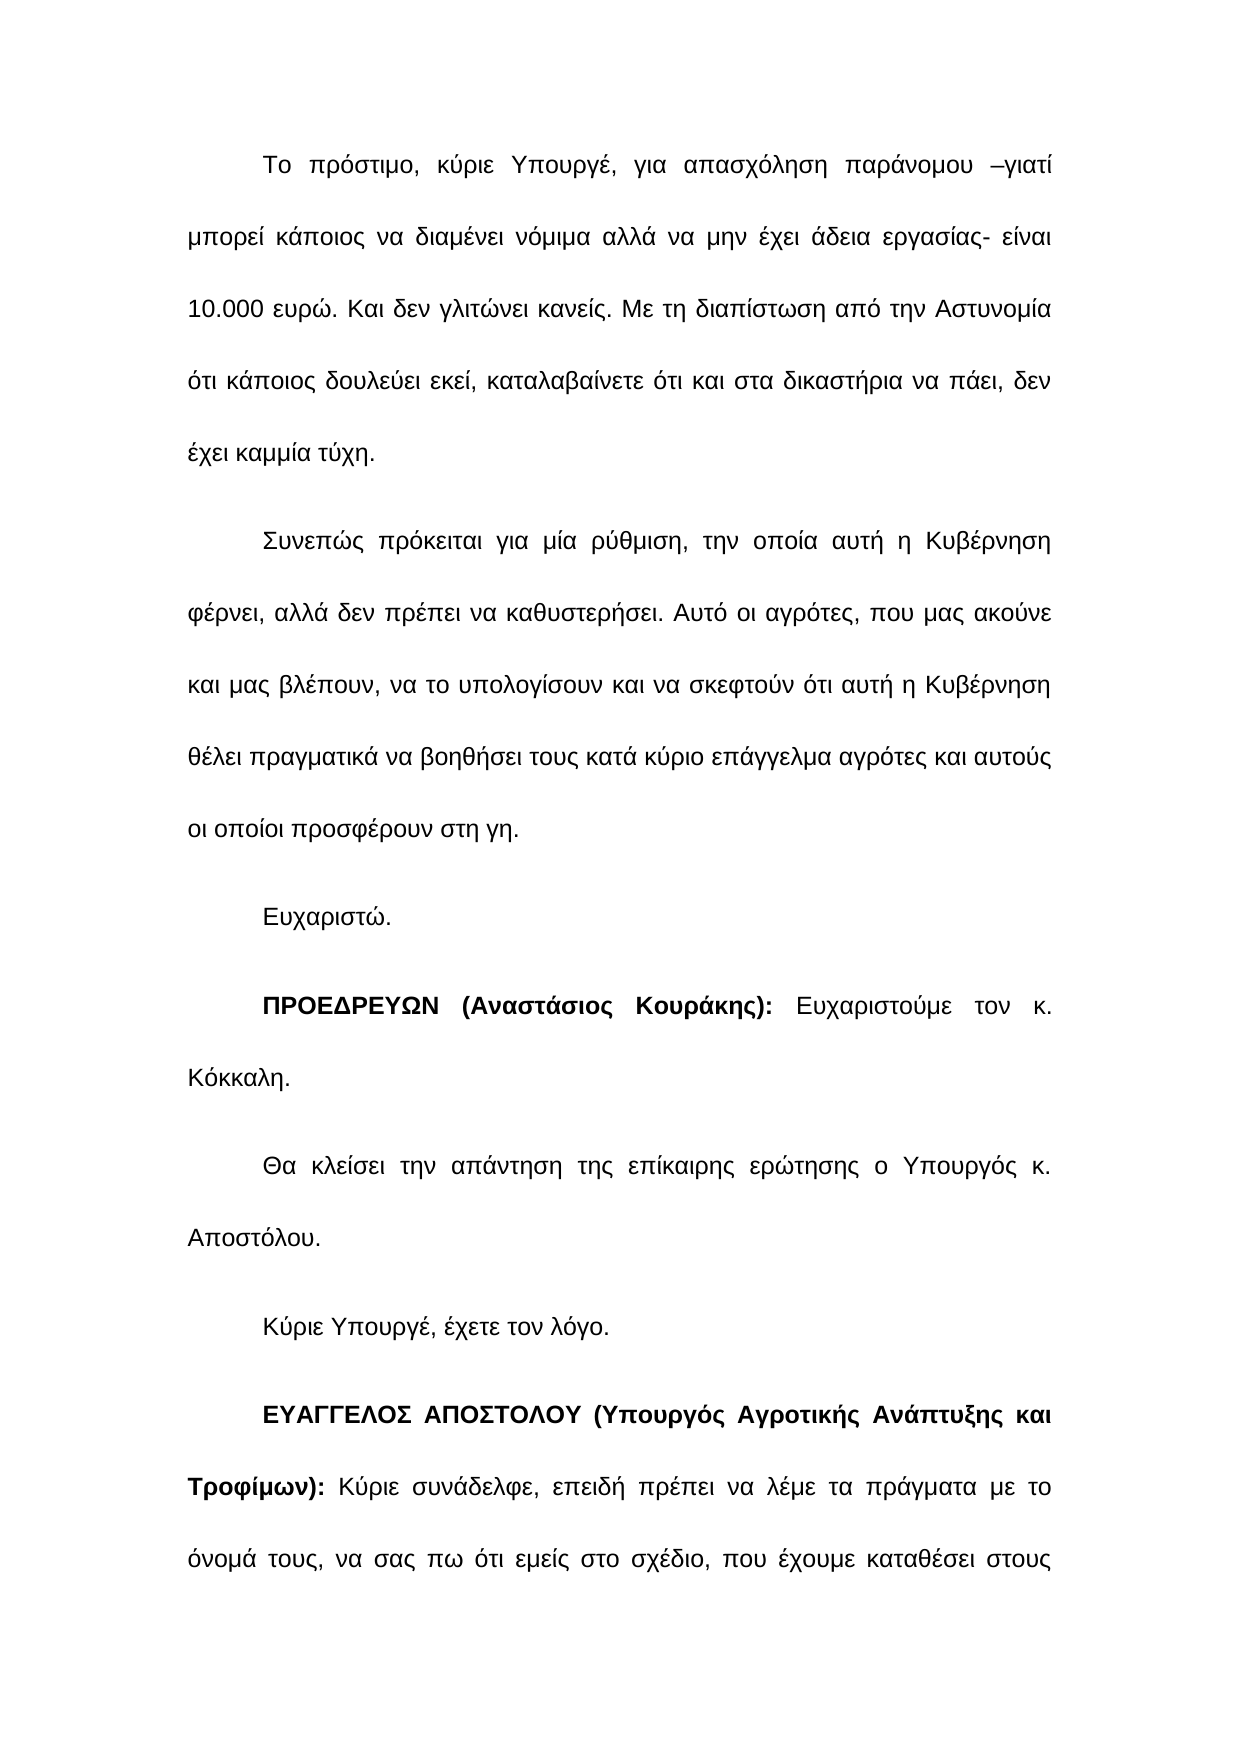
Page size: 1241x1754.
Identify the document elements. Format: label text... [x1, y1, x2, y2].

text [187, 1400, 1053, 1572]
text Ευχαριστώ. [187, 902, 1053, 931]
text ΠΡΟΕΔΡΕΥΩΝ (Αναστάσιος Κουράκης): Ευχαριστούμε τον κ. Κόκκαλη. [187, 991, 1053, 1091]
text Κύριε Υπουργέ, έχετε τον λόγο. [187, 1311, 1053, 1340]
text Θα κλείσει την απάντηση της επίκαιρης ερώτησης ο Υπουργός κ. Αποστόλου. [187, 1151, 1053, 1252]
text Το πρόστιμο, κύριε Υπουργέ, για απασχόληση παράνομου –γιατί μπορεί κάποιος να διαμένει νόμιμα αλλά να μην έχει άδεια εργασίας- είναι 10.000 ευρώ. Και δεν γλιτώνει κανείς. Με τη διαπίστωση από την Αστυνομία ότι κάποιος δουλεύει εκεί, καταλαβαίνετε ότι και στα δικαστήρια να πάει, δεν έχει καμμία τύχη. [187, 150, 1053, 466]
text Συνεπώς πρόκειται για μία ρύθμιση, την οποία αυτή η Κυβέρνηση φέρνει, αλλά δεν πρέπει να καθυστερήσει. Αυτό οι αγρότες, που μας ακούνε και μας βλέπουν, να το υπολογίσουν και να σκεφτούν ότι αυτή η Κυβέρνηση θέλει πραγματικά να βοηθήσει τους κατά κύριο επάγγελμα αγρότες και αυτούς οι οποίοι προσφέρουν στη γη. [187, 526, 1053, 842]
